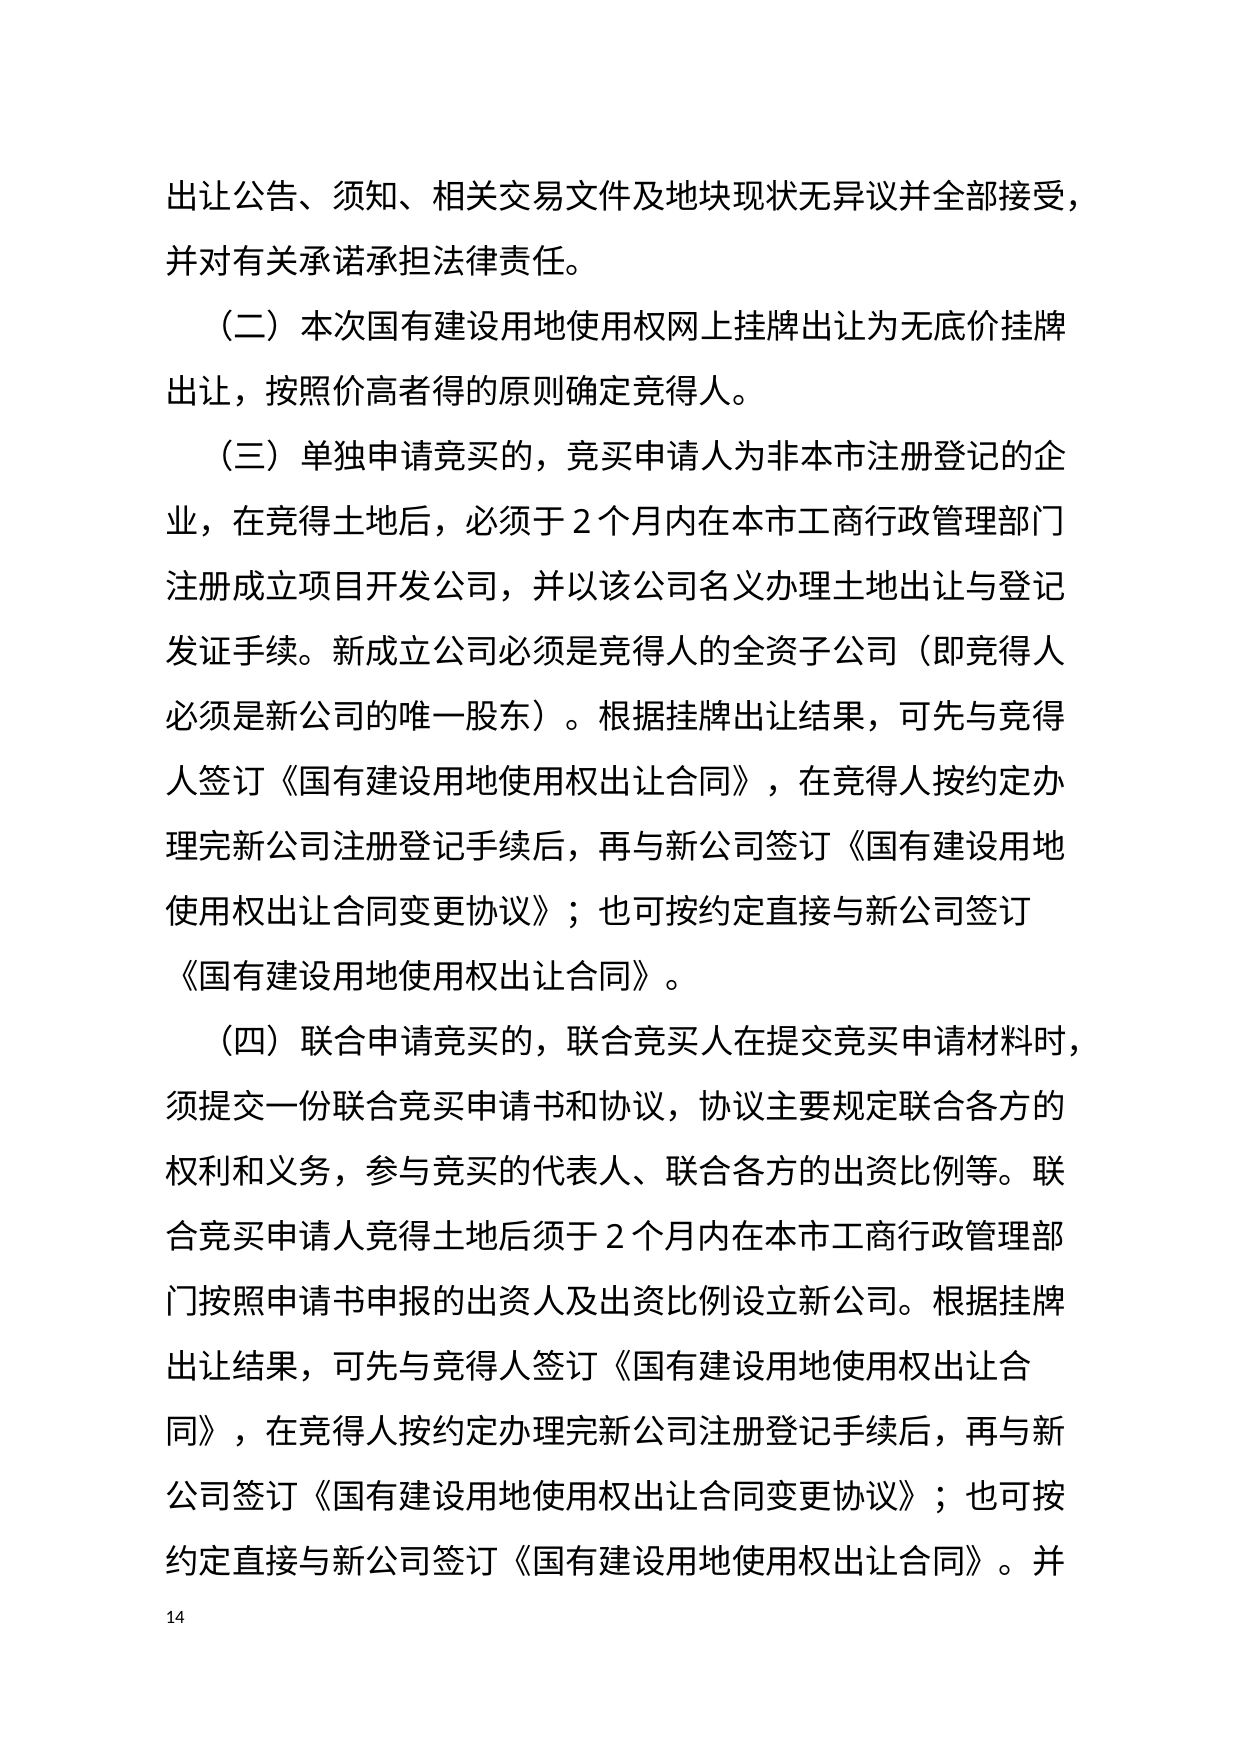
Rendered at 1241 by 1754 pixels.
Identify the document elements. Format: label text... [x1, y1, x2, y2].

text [165, 1007, 1075, 1592]
text （三）单独申请竞买的，竞买申请人为非本市注册登记的企业，在竞得土地后，必须于2个月内在本市工商行政管理部门注册成立项目开发公司，并以该公司名义办理土地出让与登记发证手续。新成立公司必须是竞得人的全资子公司（即竞得人必须是新公司的唯一股东）。根据挂牌出让结果，可先与竞得人签订《国有建设用地使用权出让合同》，在竞得人按约定办理完新公司注册登记手续后，再与新公司签订《国有建设用地使用权出让合同变更协议》；也可按约定直接与新公司签订《国有建设用地使用权出让合同》。 [165, 422, 1075, 1007]
text （二）本次国有建设用地使用权网上挂牌出让为无底价挂牌出让，按照价高者得的原则确定竞得人。 [165, 292, 1075, 422]
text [165, 162, 1075, 292]
